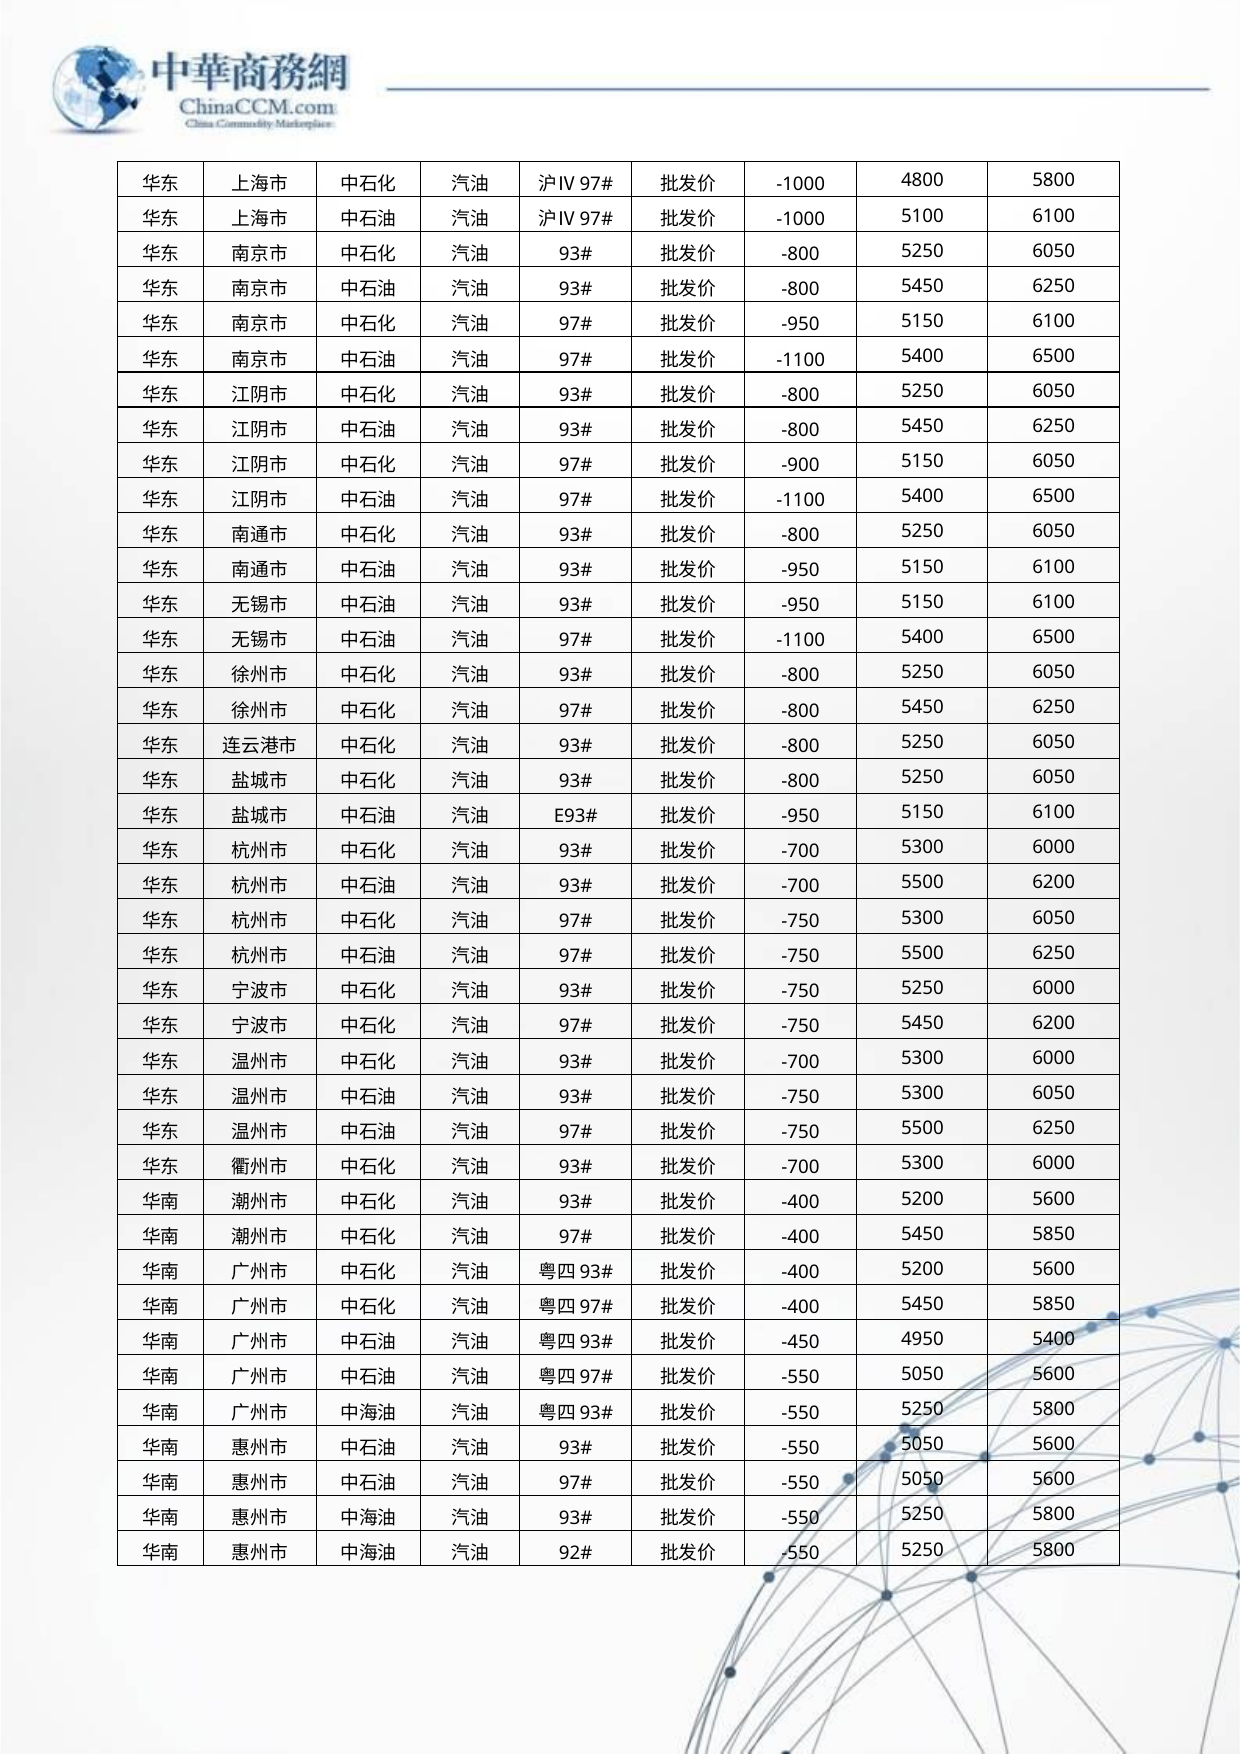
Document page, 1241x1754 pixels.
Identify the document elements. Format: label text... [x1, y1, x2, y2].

table_cell 汽油 [421, 337, 519, 371]
table_cell 97# [520, 1461, 631, 1495]
table_cell 华东 [118, 688, 203, 722]
table_cell 华东 [118, 794, 203, 828]
table_cell 汽油 [421, 759, 519, 793]
table_cell -750 [745, 969, 856, 1003]
table_cell 中石化 [317, 513, 420, 547]
table_cell 5400 [988, 1320, 1119, 1354]
table_cell 93# [520, 1075, 631, 1108]
table_cell 批发价 [632, 1145, 744, 1179]
table_cell 5300 [857, 829, 987, 863]
table_cell 南京市 [204, 267, 316, 301]
table_cell 5300 [857, 1075, 987, 1108]
table_cell 汽油 [421, 583, 519, 617]
table_cell 华东 [118, 337, 203, 371]
table_cell 批发价 [632, 232, 744, 266]
table_cell 93# [520, 1039, 631, 1073]
table_cell 93# [520, 1496, 631, 1530]
table_cell 中石油 [317, 794, 420, 828]
table_cell 汽油 [421, 1320, 519, 1354]
table_cell 华东 [118, 513, 203, 547]
table_cell 华南 [118, 1496, 203, 1530]
table_cell 5150 [857, 302, 987, 336]
table_cell 6050 [988, 724, 1119, 757]
table_cell 97# [520, 1110, 631, 1144]
table_cell 江阴市 [204, 408, 316, 442]
table_cell -900 [745, 443, 856, 477]
table_cell 6100 [988, 794, 1119, 828]
table_cell -800 [745, 653, 856, 687]
table_cell 中石油 [317, 1110, 420, 1144]
table_cell -1000 [745, 162, 856, 196]
table_cell 中石化 [317, 1215, 420, 1249]
table_cell 华南 [118, 1390, 203, 1424]
table_cell 批发价 [632, 618, 744, 652]
table_cell 批发价 [632, 513, 744, 547]
table_cell 华东 [118, 724, 203, 757]
table_cell 江阴市 [204, 373, 316, 406]
table_cell 5800 [988, 1496, 1119, 1530]
table_cell 汽油 [421, 1461, 519, 1495]
table_cell 批发价 [632, 1355, 744, 1389]
table_cell 批发价 [632, 969, 744, 1003]
table_cell 批发价 [632, 1531, 744, 1565]
table_cell 汽油 [421, 1145, 519, 1179]
table_cell 杭州市 [204, 934, 316, 968]
table_cell -800 [745, 267, 856, 301]
table_cell 华南 [118, 1285, 203, 1319]
table_cell 5050 [857, 1355, 987, 1389]
table_cell 中石化 [317, 162, 420, 196]
table_cell 华东 [118, 1075, 203, 1108]
table_cell 5500 [857, 1110, 987, 1144]
table_cell 6250 [988, 934, 1119, 968]
table_cell 批发价 [632, 1461, 744, 1495]
table_cell -400 [745, 1285, 856, 1319]
table_cell 华东 [118, 829, 203, 863]
table_cell 中石油 [317, 1461, 420, 1495]
table_cell 汽油 [421, 653, 519, 687]
table_cell 5250 [857, 1390, 987, 1424]
table_cell 华东 [118, 1039, 203, 1073]
table_cell 粤四93# [520, 1250, 631, 1284]
table_cell -1000 [745, 197, 856, 231]
table_cell 5800 [988, 162, 1119, 196]
table_cell 批发价 [632, 1004, 744, 1038]
table_cell 汽油 [421, 1004, 519, 1038]
table_cell 6050 [988, 1075, 1119, 1108]
table_cell 6050 [988, 443, 1119, 477]
table_cell 中石化 [317, 724, 420, 757]
table_cell -800 [745, 408, 856, 442]
table_cell 批发价 [632, 829, 744, 863]
table_cell 批发价 [632, 1390, 744, 1424]
table_cell 批发价 [632, 899, 744, 933]
table_cell 5050 [857, 1461, 987, 1495]
table_cell 华东 [118, 478, 203, 512]
table_cell 广州市 [204, 1285, 316, 1319]
table_cell 93# [520, 864, 631, 898]
table_cell 5200 [857, 1180, 987, 1214]
table_cell -800 [745, 688, 856, 722]
table_cell 93# [520, 548, 631, 582]
table_cell 华南 [118, 1531, 203, 1565]
table_cell 汽油 [421, 1180, 519, 1214]
table_cell 汽油 [421, 408, 519, 442]
table_cell 汽油 [421, 1285, 519, 1319]
table_cell 徐州市 [204, 653, 316, 687]
table_cell 华东 [118, 197, 203, 231]
table_cell -800 [745, 373, 856, 406]
table_cell 5450 [857, 408, 987, 442]
table_cell 南京市 [204, 337, 316, 371]
table_cell 汽油 [421, 232, 519, 266]
table_cell 5800 [988, 1390, 1119, 1424]
table_cell 连云港市 [204, 724, 316, 757]
table_cell 6200 [988, 864, 1119, 898]
table_cell 华南 [118, 1250, 203, 1284]
table_cell 温州市 [204, 1039, 316, 1073]
table_cell 中石化 [317, 443, 420, 477]
table_cell 5450 [857, 1215, 987, 1249]
table_cell 汽油 [421, 934, 519, 968]
table_cell 批发价 [632, 1039, 744, 1073]
table_cell 5250 [857, 373, 987, 406]
table_cell 无锡市 [204, 583, 316, 617]
table_cell 5600 [988, 1426, 1119, 1459]
table_cell 5250 [857, 759, 987, 793]
table_cell 5600 [988, 1250, 1119, 1284]
table_cell 徐州市 [204, 688, 316, 722]
table_cell -700 [745, 1039, 856, 1073]
table_cell 92# [520, 1531, 631, 1565]
table_cell 汽油 [421, 197, 519, 231]
table_cell -400 [745, 1250, 856, 1284]
table_cell 97# [520, 478, 631, 512]
table_cell 97# [520, 1215, 631, 1249]
table_cell -700 [745, 1145, 856, 1179]
table_cell 中石油 [317, 478, 420, 512]
table_cell 汽油 [421, 1496, 519, 1530]
table_cell 衢州市 [204, 1145, 316, 1179]
table_cell 97# [520, 618, 631, 652]
table_cell 广州市 [204, 1390, 316, 1424]
table_cell -450 [745, 1320, 856, 1354]
table_cell -750 [745, 934, 856, 968]
table_cell 中石油 [317, 548, 420, 582]
table_cell 5300 [857, 1039, 987, 1073]
table_cell 批发价 [632, 1075, 744, 1108]
table_cell 6500 [988, 478, 1119, 512]
table_cell 批发价 [632, 934, 744, 968]
table_cell -800 [745, 513, 856, 547]
table_cell 华东 [118, 1004, 203, 1038]
table_cell 汽油 [421, 794, 519, 828]
table_cell 无锡市 [204, 618, 316, 652]
picture [0, 0, 1240, 1754]
table_cell 上海市 [204, 162, 316, 196]
table_cell -950 [745, 302, 856, 336]
table_cell 批发价 [632, 794, 744, 828]
table_cell 批发价 [632, 1285, 744, 1319]
table_cell 93# [520, 969, 631, 1003]
table_cell 中石化 [317, 688, 420, 722]
table_cell 5150 [857, 443, 987, 477]
table_cell 5800 [988, 1531, 1119, 1565]
table_cell 批发价 [632, 337, 744, 371]
table_cell 5150 [857, 548, 987, 582]
table_cell 5600 [988, 1461, 1119, 1495]
table_cell 5600 [988, 1355, 1119, 1389]
table_cell 江阴市 [204, 478, 316, 512]
table_cell 93# [520, 829, 631, 863]
table_cell 广州市 [204, 1355, 316, 1389]
table_cell -550 [745, 1426, 856, 1459]
table_cell 华东 [118, 618, 203, 652]
table_cell 汽油 [421, 1075, 519, 1108]
table_cell 5250 [857, 1496, 987, 1530]
table_cell 6100 [988, 302, 1119, 336]
table_cell -750 [745, 1110, 856, 1144]
table_cell 批发价 [632, 1320, 744, 1354]
table_cell -550 [745, 1390, 856, 1424]
table_cell 汽油 [421, 373, 519, 406]
table_cell 4800 [857, 162, 987, 196]
table_cell -400 [745, 1215, 856, 1249]
table_cell 5250 [857, 724, 987, 757]
table_cell 华东 [118, 934, 203, 968]
table_cell 中海油 [317, 1531, 420, 1565]
table_cell 5850 [988, 1215, 1119, 1249]
table_cell 93# [520, 513, 631, 547]
table_cell 批发价 [632, 1215, 744, 1249]
table_cell 汽油 [421, 513, 519, 547]
table_cell 6050 [988, 232, 1119, 266]
table_cell 华东 [118, 653, 203, 687]
table_cell 5400 [857, 618, 987, 652]
table_cell 中石油 [317, 337, 420, 371]
table_cell 6500 [988, 337, 1119, 371]
table_cell 华东 [118, 162, 203, 196]
table_cell 93# [520, 1426, 631, 1459]
table_cell 批发价 [632, 478, 744, 512]
table_cell 汽油 [421, 443, 519, 477]
table_cell 批发价 [632, 548, 744, 582]
table_cell 华南 [118, 1355, 203, 1389]
table_cell -750 [745, 1075, 856, 1108]
table_cell 97# [520, 688, 631, 722]
table_cell 97# [520, 934, 631, 968]
table_cell -700 [745, 864, 856, 898]
table_cell 中石油 [317, 267, 420, 301]
table_cell 华东 [118, 1145, 203, 1179]
table_cell 批发价 [632, 653, 744, 687]
table_cell 汽油 [421, 548, 519, 582]
table_cell 6200 [988, 1004, 1119, 1038]
table_cell 汽油 [421, 478, 519, 512]
table_cell 华东 [118, 899, 203, 933]
table_cell 华东 [118, 302, 203, 336]
table_cell 华东 [118, 548, 203, 582]
table_cell 汽油 [421, 688, 519, 722]
table_cell 5250 [857, 513, 987, 547]
table_cell 批发价 [632, 162, 744, 196]
table_cell 93# [520, 408, 631, 442]
table_cell 97# [520, 302, 631, 336]
table_cell 中石化 [317, 1004, 420, 1038]
table_cell 江阴市 [204, 443, 316, 477]
table_cell 5400 [857, 478, 987, 512]
table_cell 中石化 [317, 653, 420, 687]
table_cell 华东 [118, 759, 203, 793]
table_cell 6000 [988, 829, 1119, 863]
table_cell 华东 [118, 232, 203, 266]
table_cell 97# [520, 1004, 631, 1038]
table_cell 汽油 [421, 724, 519, 757]
table_cell 惠州市 [204, 1426, 316, 1459]
table_cell 批发价 [632, 1426, 744, 1459]
table_cell 汽油 [421, 829, 519, 863]
table_cell -800 [745, 759, 856, 793]
table_cell -1100 [745, 478, 856, 512]
table_cell -700 [745, 829, 856, 863]
table_cell 温州市 [204, 1075, 316, 1108]
table_cell 华南 [118, 1426, 203, 1459]
table_cell 5450 [857, 1004, 987, 1038]
table_cell 93# [520, 373, 631, 406]
table_cell 5200 [857, 1250, 987, 1284]
table_cell 6250 [988, 408, 1119, 442]
table_cell 6000 [988, 1145, 1119, 1179]
table_cell 汽油 [421, 1531, 519, 1565]
table_cell 汽油 [421, 1039, 519, 1073]
table_cell 93# [520, 1180, 631, 1214]
table_cell 南通市 [204, 513, 316, 547]
table_cell 中石化 [317, 302, 420, 336]
table_cell 97# [520, 337, 631, 371]
table_cell 4950 [857, 1320, 987, 1354]
table_cell 6100 [988, 548, 1119, 582]
table_cell 批发价 [632, 373, 744, 406]
table_cell 批发价 [632, 267, 744, 301]
table_cell 华东 [118, 373, 203, 406]
table_cell 93# [520, 232, 631, 266]
table_cell 5450 [857, 1285, 987, 1319]
table_cell 中石油 [317, 583, 420, 617]
table_cell 6050 [988, 513, 1119, 547]
table_cell -750 [745, 1004, 856, 1038]
table_cell 中石油 [317, 1075, 420, 1108]
table_cell 华东 [118, 864, 203, 898]
table_cell 中石化 [317, 1145, 420, 1179]
table_cell 中石化 [317, 1039, 420, 1073]
table_cell 5150 [857, 794, 987, 828]
table_cell 中石化 [317, 899, 420, 933]
table_cell 批发价 [632, 583, 744, 617]
table_cell 华东 [118, 267, 203, 301]
table_cell 批发价 [632, 864, 744, 898]
table_cell 汽油 [421, 267, 519, 301]
table_cell 粤四97# [520, 1355, 631, 1389]
table_cell 宁波市 [204, 1004, 316, 1038]
table_cell -550 [745, 1355, 856, 1389]
table_cell 南京市 [204, 302, 316, 336]
table_cell 中石化 [317, 1180, 420, 1214]
table_cell 华东 [118, 583, 203, 617]
table_cell 中石油 [317, 934, 420, 968]
table_cell 华南 [118, 1320, 203, 1354]
table_cell 中海油 [317, 1496, 420, 1530]
table_cell 5150 [857, 583, 987, 617]
table_cell 批发价 [632, 1250, 744, 1284]
table_cell -550 [745, 1461, 856, 1495]
table_cell 南通市 [204, 548, 316, 582]
table_cell 6100 [988, 583, 1119, 617]
table_cell 汽油 [421, 1426, 519, 1459]
table_cell -750 [745, 899, 856, 933]
table_cell 5500 [857, 934, 987, 968]
table_cell 沪Ⅳ97# [520, 162, 631, 196]
table_cell 5400 [857, 337, 987, 371]
table_cell 惠州市 [204, 1461, 316, 1495]
table_cell 中石化 [317, 759, 420, 793]
table_cell 盐城市 [204, 759, 316, 793]
table_cell 粤四93# [520, 1320, 631, 1354]
table_cell 6000 [988, 969, 1119, 1003]
table_cell 宁波市 [204, 969, 316, 1003]
table_cell 5850 [988, 1285, 1119, 1319]
table_cell 汽油 [421, 162, 519, 196]
table_cell 中石油 [317, 864, 420, 898]
table_cell 6250 [988, 267, 1119, 301]
table_cell -400 [745, 1180, 856, 1214]
table_cell 6250 [988, 1110, 1119, 1144]
table_cell 5450 [857, 688, 987, 722]
table_cell 粤四97# [520, 1285, 631, 1319]
table_cell 汽油 [421, 618, 519, 652]
table_cell 5250 [857, 969, 987, 1003]
table_cell -950 [745, 794, 856, 828]
table_cell 汽油 [421, 1390, 519, 1424]
table_cell 5300 [857, 1145, 987, 1179]
table_cell 6000 [988, 1039, 1119, 1073]
table_cell 97# [520, 899, 631, 933]
table_cell 广州市 [204, 1320, 316, 1354]
table_cell 5500 [857, 864, 987, 898]
table_cell 93# [520, 267, 631, 301]
table_cell 中石油 [317, 1355, 420, 1389]
table_cell -1100 [745, 337, 856, 371]
table_cell 盐城市 [204, 794, 316, 828]
table_cell 潮州市 [204, 1215, 316, 1249]
table_cell 批发价 [632, 759, 744, 793]
table_cell 6050 [988, 373, 1119, 406]
table_cell 5450 [857, 267, 987, 301]
table_cell 杭州市 [204, 829, 316, 863]
table_cell 汽油 [421, 1215, 519, 1249]
table_cell 广州市 [204, 1250, 316, 1284]
table_cell 华南 [118, 1215, 203, 1249]
table_cell 汽油 [421, 899, 519, 933]
table_cell 华东 [118, 1110, 203, 1144]
table_cell 杭州市 [204, 864, 316, 898]
table_cell 批发价 [632, 1496, 744, 1530]
table_cell 南京市 [204, 232, 316, 266]
table_cell 沪Ⅳ97# [520, 197, 631, 231]
table_cell 华南 [118, 1180, 203, 1214]
table_cell 93# [520, 653, 631, 687]
table_cell 杭州市 [204, 899, 316, 933]
table_cell 上海市 [204, 197, 316, 231]
table_cell -800 [745, 232, 856, 266]
table_cell 6250 [988, 688, 1119, 722]
table_cell 批发价 [632, 443, 744, 477]
table_cell 华南 [118, 1461, 203, 1495]
table_cell 5250 [857, 1531, 987, 1565]
table_cell 粤四93# [520, 1390, 631, 1424]
table_cell 97# [520, 443, 631, 477]
table_cell -800 [745, 724, 856, 757]
table_cell -950 [745, 548, 856, 582]
table_cell 惠州市 [204, 1531, 316, 1565]
table_cell 批发价 [632, 724, 744, 757]
table_cell 批发价 [632, 1110, 744, 1144]
table_cell 汽油 [421, 864, 519, 898]
table_cell 批发价 [632, 688, 744, 722]
table_cell 中石油 [317, 1426, 420, 1459]
table_cell 批发价 [632, 1180, 744, 1214]
table_cell -550 [745, 1496, 856, 1530]
table_cell 5600 [988, 1180, 1119, 1214]
table_cell -550 [745, 1531, 856, 1565]
table_cell 5250 [857, 232, 987, 266]
table_cell -950 [745, 583, 856, 617]
table_cell 批发价 [632, 197, 744, 231]
table_cell E93# [520, 794, 631, 828]
table_cell 汽油 [421, 302, 519, 336]
table_cell 6050 [988, 899, 1119, 933]
table_cell 中石化 [317, 373, 420, 406]
table_cell 汽油 [421, 1355, 519, 1389]
table_cell 中海油 [317, 1390, 420, 1424]
table_cell 中石化 [317, 829, 420, 863]
table_cell 6050 [988, 759, 1119, 793]
table_cell 温州市 [204, 1110, 316, 1144]
table_cell -1100 [745, 618, 856, 652]
table_cell 中石油 [317, 197, 420, 231]
table_cell 汽油 [421, 1250, 519, 1284]
table_cell 华东 [118, 443, 203, 477]
table_cell 5050 [857, 1426, 987, 1459]
table_cell 5300 [857, 899, 987, 933]
table_cell 5250 [857, 653, 987, 687]
table_cell 批发价 [632, 302, 744, 336]
table_cell 中石化 [317, 1250, 420, 1284]
table_cell 6500 [988, 618, 1119, 652]
table_cell 5100 [857, 197, 987, 231]
table_cell 汽油 [421, 969, 519, 1003]
table_cell 中石化 [317, 232, 420, 266]
table_cell 93# [520, 583, 631, 617]
table_cell 华东 [118, 408, 203, 442]
table_cell 华东 [118, 969, 203, 1003]
table_cell 93# [520, 724, 631, 757]
table_cell 中石油 [317, 408, 420, 442]
table_cell 中石油 [317, 1320, 420, 1354]
table_cell 6050 [988, 653, 1119, 687]
table_cell 潮州市 [204, 1180, 316, 1214]
table_cell 93# [520, 1145, 631, 1179]
table_cell 中石化 [317, 1285, 420, 1319]
table_cell 批发价 [632, 408, 744, 442]
table_cell 汽油 [421, 1110, 519, 1144]
table_cell 惠州市 [204, 1496, 316, 1530]
table_cell 中石油 [317, 618, 420, 652]
table_cell 6100 [988, 197, 1119, 231]
table_cell 中石化 [317, 969, 420, 1003]
table_cell 93# [520, 759, 631, 793]
